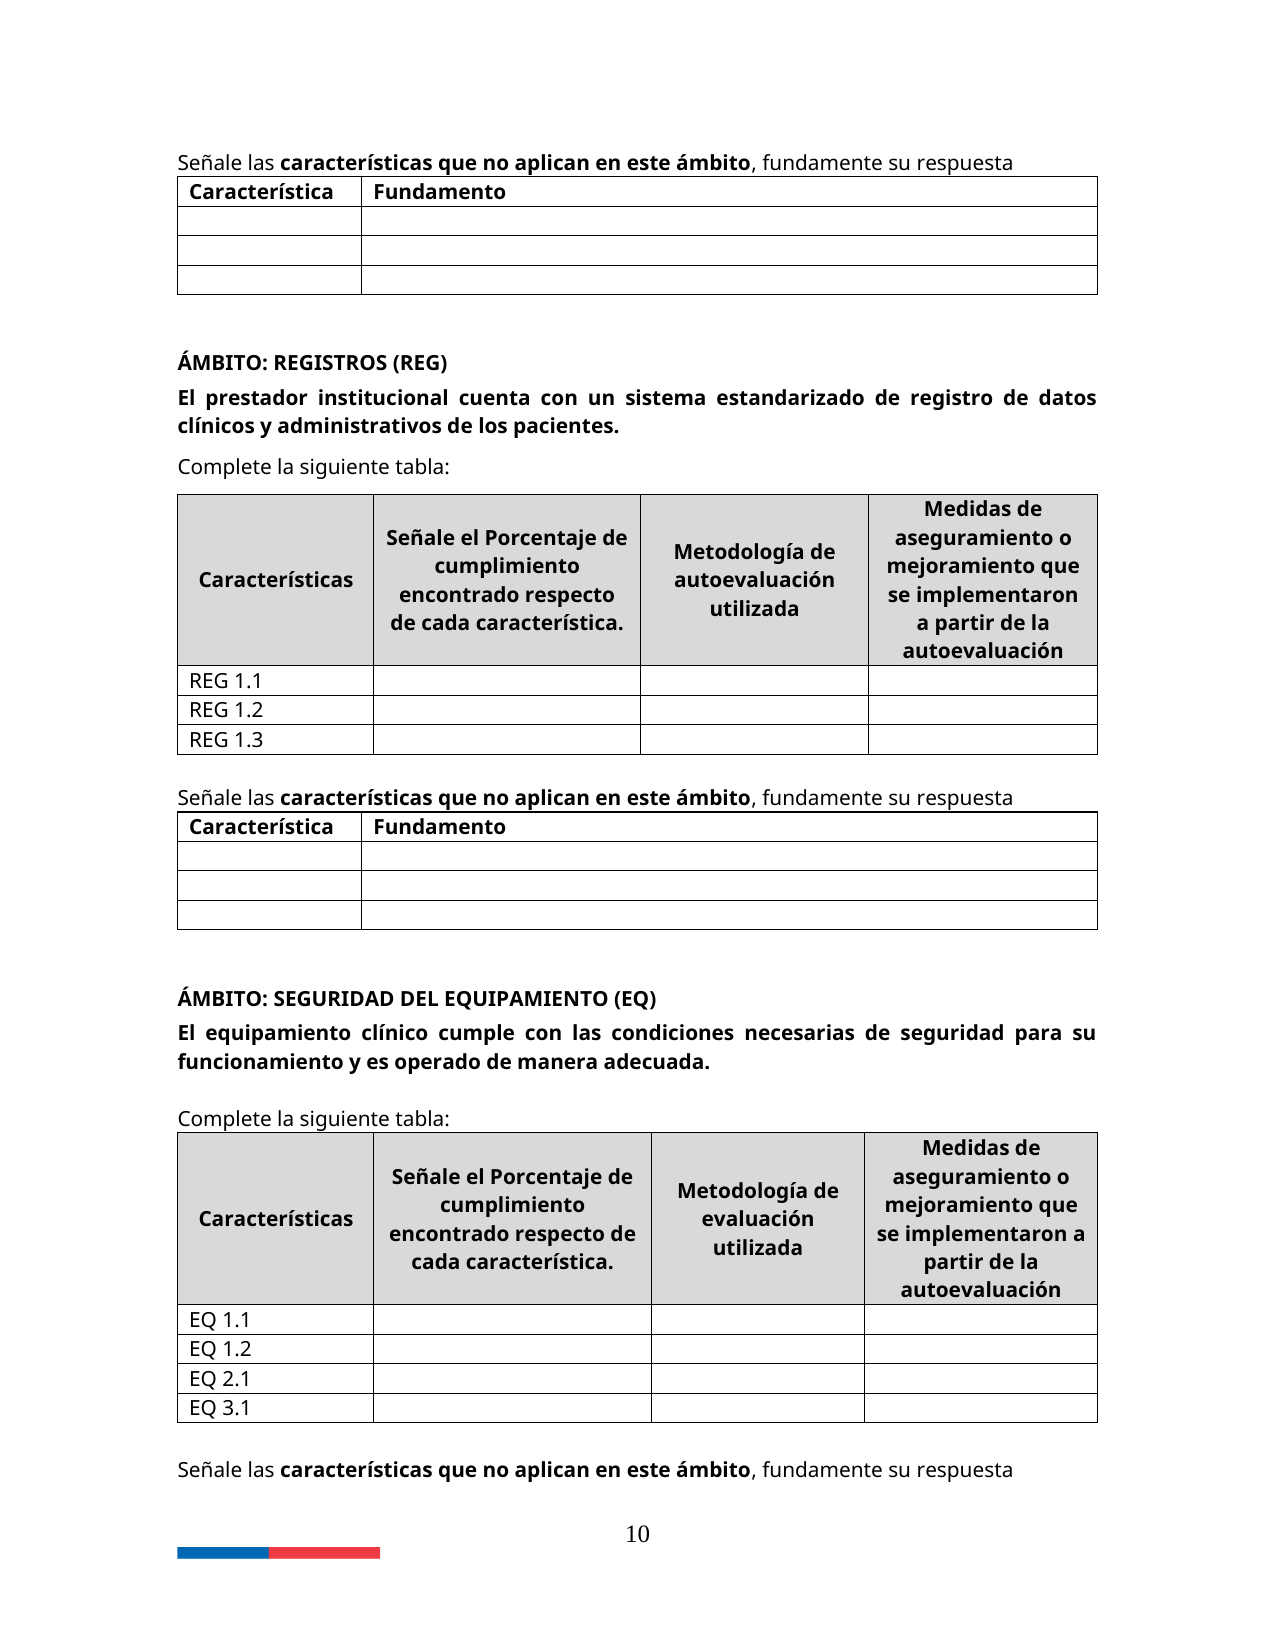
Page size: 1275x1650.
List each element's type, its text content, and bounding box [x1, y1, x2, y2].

text El equipamiento clínico cumple con las condiciones necesarias de seguridad para su funcionamiento y es operado de manera adecuada. [177, 1018, 1098, 1075]
table_cell REG 1.2 [178, 696, 373, 724]
table_cell [865, 1364, 1097, 1392]
text El prestador institucional cuenta con un sistema estandarizado de registro de datos clínicos y administrativos de los pacientes. [177, 383, 1098, 440]
table_cell [178, 207, 361, 235]
text Complete la siguiente tabla: [177, 1104, 1098, 1132]
text Señale las características que no aplican en este ámbito, fundamente su respuesta [177, 783, 1098, 811]
table_cell [374, 725, 640, 753]
table_header Metodología de autoevaluación utilizada [641, 495, 868, 665]
table_cell [362, 842, 1097, 870]
table_cell [652, 1305, 864, 1333]
table_cell [362, 266, 1097, 294]
table_cell REG 1.1 [178, 666, 373, 694]
table_cell [374, 1305, 651, 1333]
table_cell [869, 725, 1097, 753]
picture [177, 1547, 381, 1559]
table_cell EQ 3.1 [178, 1394, 373, 1422]
table_cell [641, 696, 868, 724]
table_cell [374, 666, 640, 694]
table_cell [178, 871, 361, 900]
table_header Señale el Porcentaje de cumplimiento encontrado respecto de cada característica. [374, 1133, 651, 1304]
table_cell [362, 207, 1097, 235]
table_header Característica [178, 813, 361, 841]
table_cell [362, 236, 1097, 264]
table_cell [374, 1364, 651, 1392]
text Señale las características que no aplican en este ámbito, fundamente su respuesta [177, 1456, 1098, 1484]
table_cell [362, 901, 1097, 929]
table_header Característica [178, 177, 361, 206]
table_header Características [178, 495, 373, 665]
table_cell [374, 696, 640, 724]
table_cell [178, 266, 361, 294]
table_header Características [178, 1133, 373, 1304]
table_cell [865, 1305, 1097, 1333]
table_cell [374, 1394, 651, 1422]
table_header Medidas de aseguramiento o mejoramiento que se implementaron a partir de la autoevaluación [869, 495, 1097, 665]
table_header Señale el Porcentaje de cumplimiento encontrado respecto de cada característica. [374, 495, 640, 665]
table_header Metodología de evaluación utilizada [652, 1133, 864, 1304]
table_cell [641, 666, 868, 694]
table_cell EQ 1.1 [178, 1305, 373, 1333]
table_cell [865, 1394, 1097, 1422]
table_cell REG 1.3 [178, 725, 373, 753]
table_cell EQ 1.2 [178, 1335, 373, 1363]
subtitle ÁMBITO: REGISTROS (REG) [177, 348, 1098, 377]
table_header Fundamento [362, 177, 1097, 206]
table_cell [869, 666, 1097, 694]
table_cell [652, 1394, 864, 1422]
subtitle ÁMBITO: SEGURIDAD DEL EQUIPAMIENTO (EQ) [177, 984, 1098, 1012]
table_header Medidas de aseguramiento o mejoramiento que se implementaron a partir de la autoevaluación [865, 1133, 1097, 1304]
table_cell [652, 1335, 864, 1363]
table_header Fundamento [362, 813, 1097, 841]
table_cell [865, 1335, 1097, 1363]
text Señale las características que no aplican en este ámbito, fundamente su respuesta [177, 148, 1098, 176]
table_cell [869, 696, 1097, 724]
table_cell [374, 1335, 651, 1363]
table_cell [652, 1364, 864, 1392]
table_cell [641, 725, 868, 753]
table_cell [362, 871, 1097, 900]
table_cell [178, 236, 361, 264]
table_cell [178, 901, 361, 929]
text Complete la siguiente tabla: [177, 452, 1098, 481]
table_cell [178, 842, 361, 870]
table_cell EQ 2.1 [178, 1364, 373, 1392]
